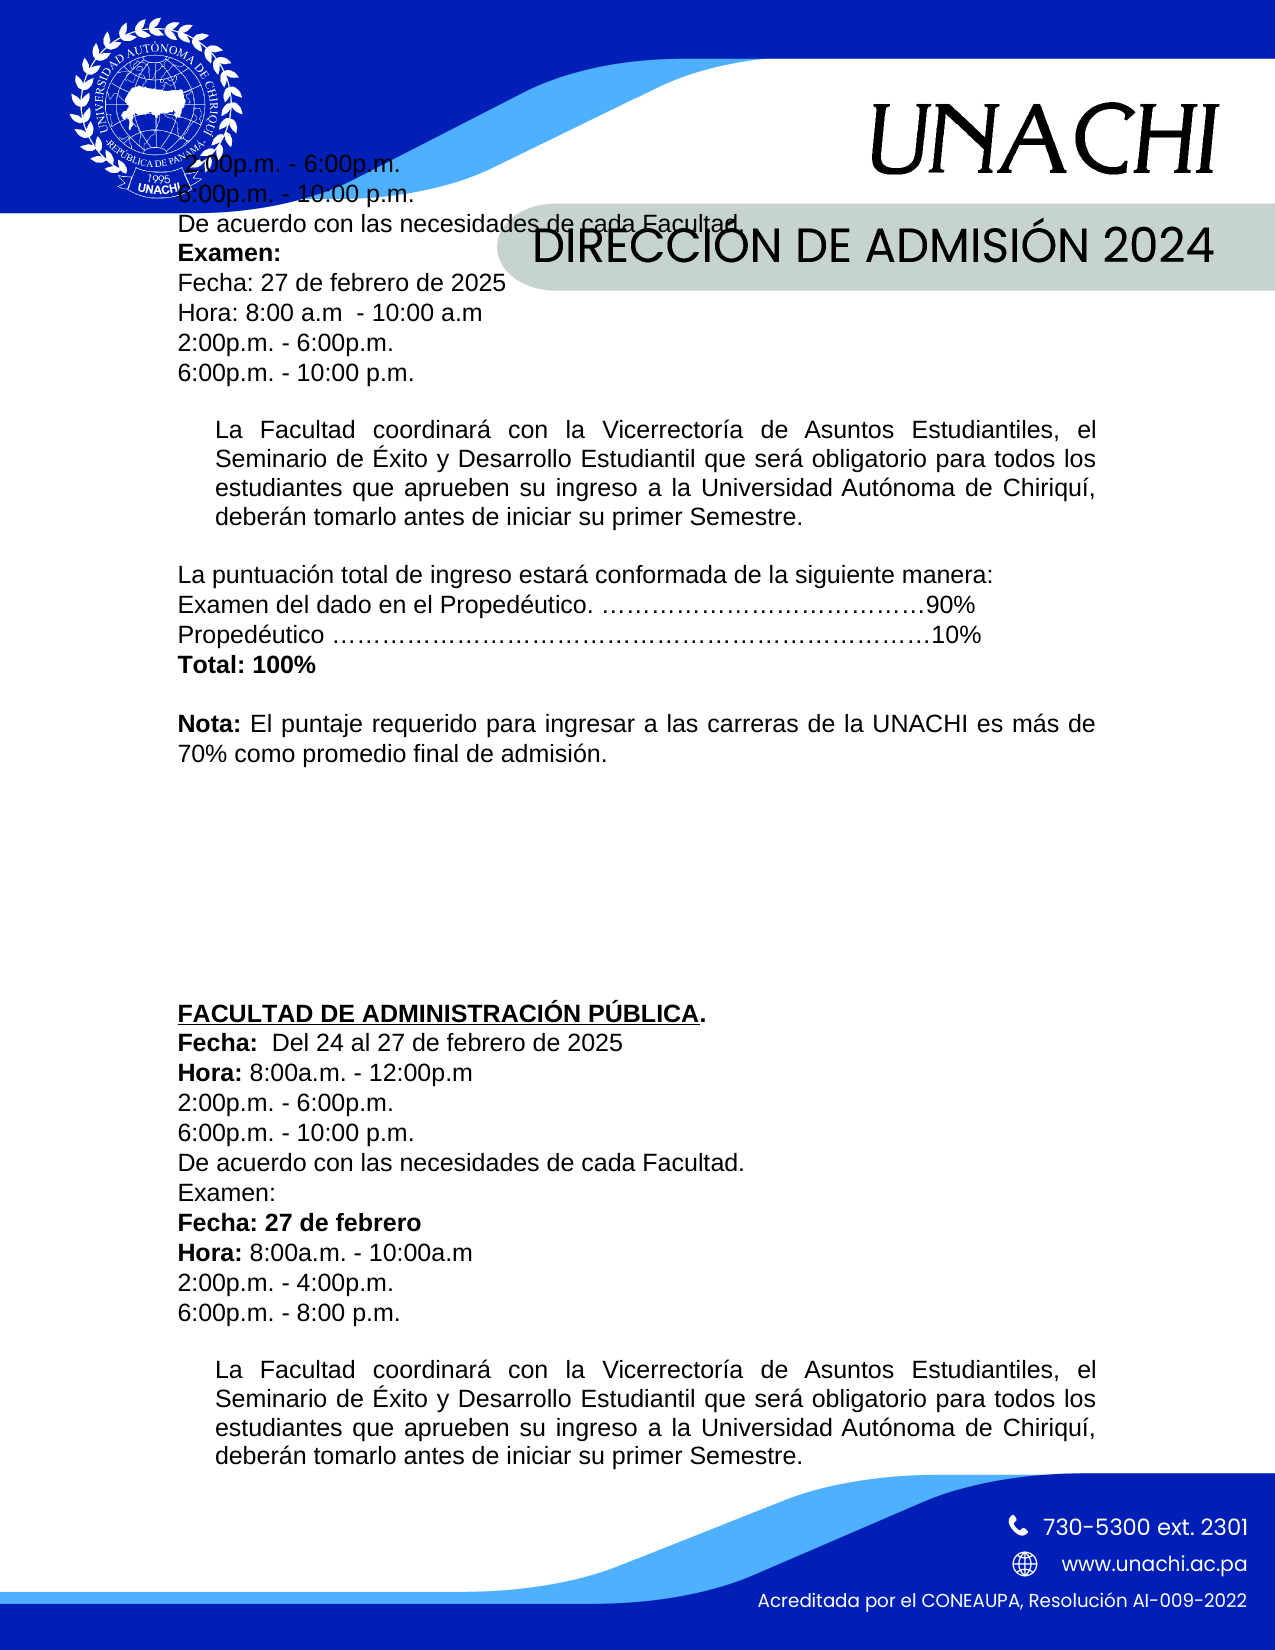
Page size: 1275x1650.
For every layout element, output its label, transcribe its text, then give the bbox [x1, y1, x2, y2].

text Hora: 8:00a.m. - 10:00a.m [177, 1237, 1098, 1266]
text De acuerdo con las necesidades de cada Facultad. [177, 207, 1098, 237]
text Fecha: Del 24 al 27 de febrero de 2025 [177, 1027, 1098, 1057]
text 2:00p.m. - 6:00p.m. [177, 148, 1098, 177]
picture [0, 0, 1275, 1650]
text Fecha: 27 de febrero de 2025 [177, 267, 1098, 297]
text 6:00p.m. - 10:00 p.m. [177, 357, 1098, 387]
text Propedéutico ………………………………………………………………10% [177, 619, 1098, 649]
text Examen: [177, 237, 1098, 267]
text Hora: 8:00a.m. - 12:00p.m [177, 1057, 1098, 1087]
text De acuerdo con las necesidades de cada Facultad. [177, 1147, 1098, 1177]
text 6:00p.m. - 8:00 p.m. [177, 1296, 1098, 1326]
text Examen del dado en el Propedéutico. …………………………………90% [177, 589, 1098, 619]
text Fecha: 27 de febrero [177, 1207, 1098, 1237]
text 2:00p.m. - 4:00p.m. [177, 1266, 1098, 1296]
text Nota: El puntaje requerido para ingresar a las carreras de la UNACHI es más de 70% como promedio final de admisión. [177, 708, 1098, 767]
text FACULTAD DE ADMINISTRACIÓN PÚBLICA. [177, 997, 1098, 1027]
text Examen: [177, 1177, 1098, 1207]
text 2:00p.m. - 6:00p.m. [177, 1087, 1098, 1117]
text 6:00p.m. - 10:00 p.m. [177, 177, 1098, 207]
text Hora: 8:00 a.m - 10:00 a.m [177, 297, 1098, 327]
text La puntuación total de ingreso estará conformada de la siguiente manera: [177, 559, 1098, 589]
text 6:00p.m. - 10:00 p.m. [177, 1117, 1098, 1147]
text 2:00p.m. - 6:00p.m. [177, 327, 1098, 357]
text Total: 100% [177, 649, 1098, 679]
